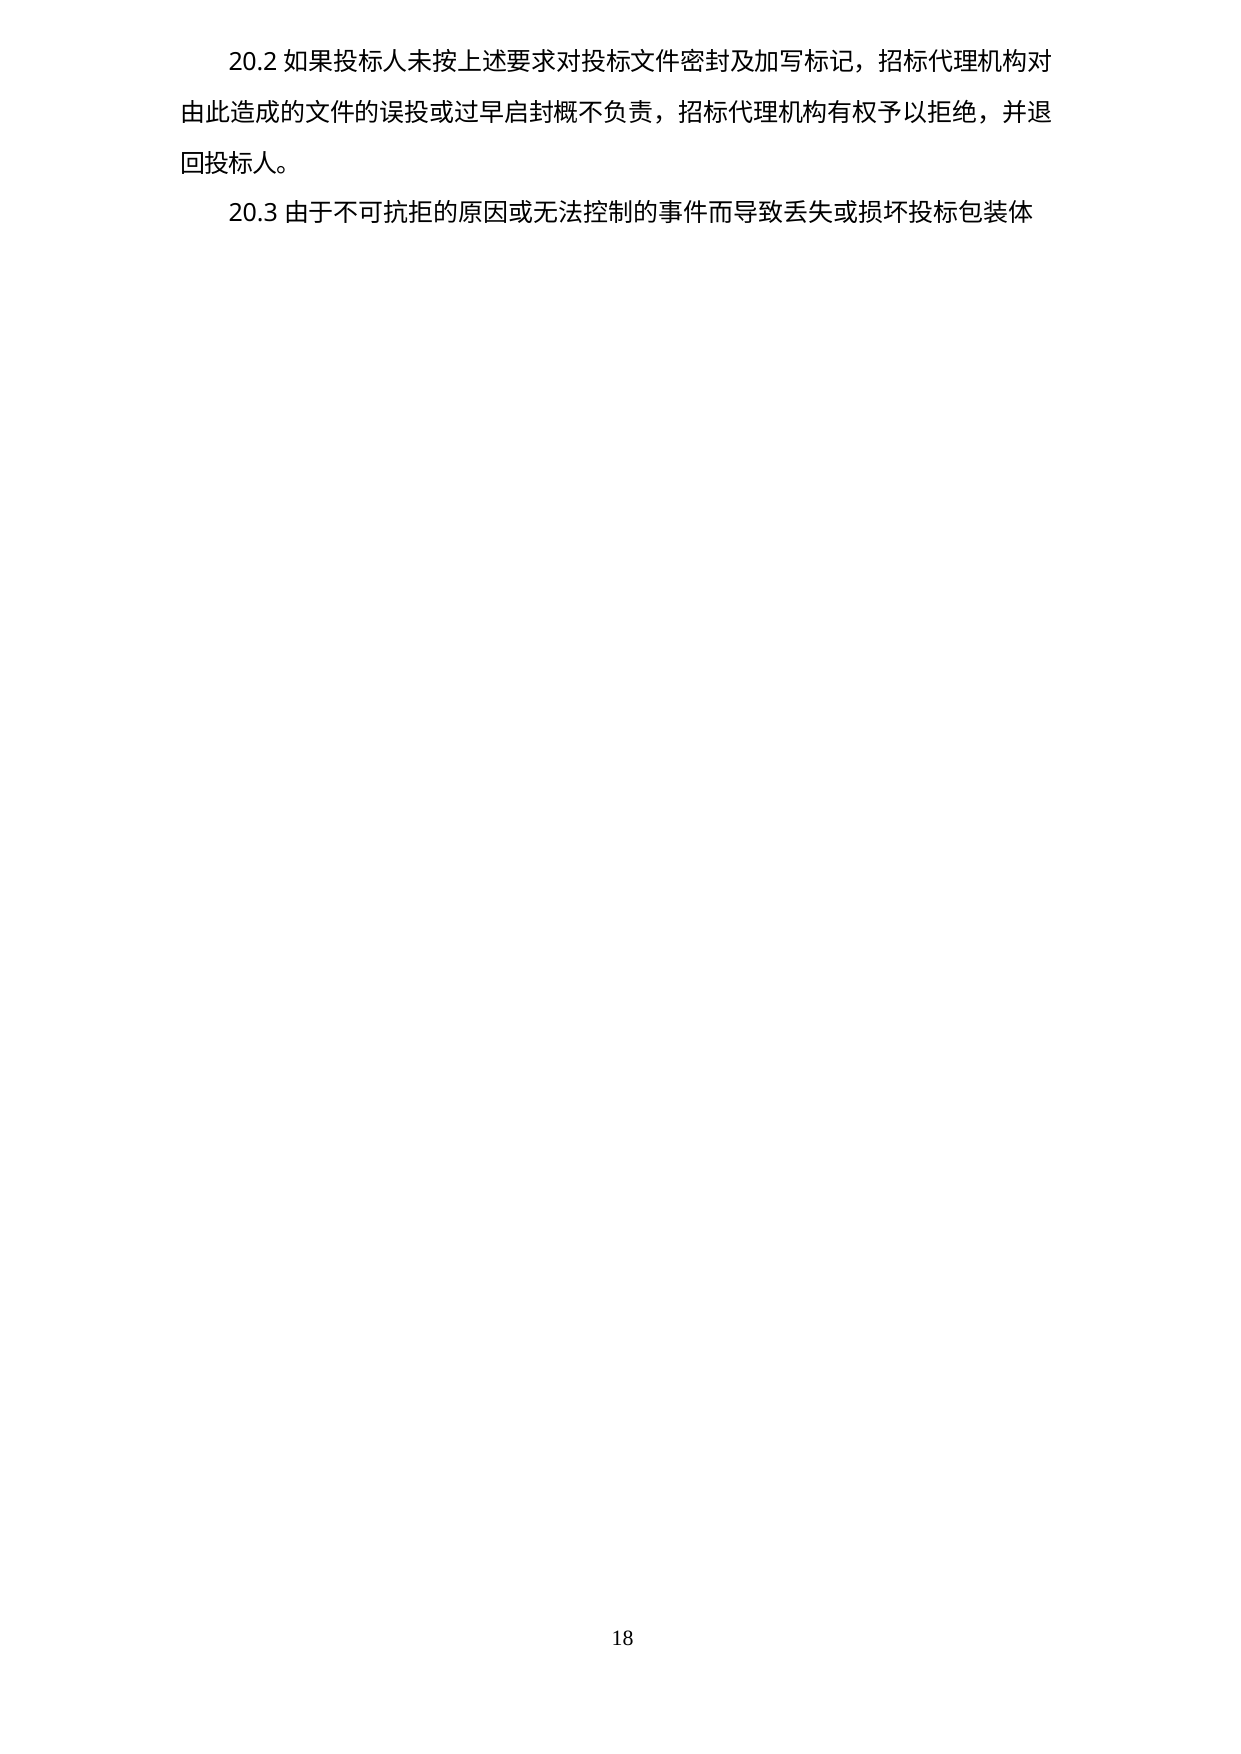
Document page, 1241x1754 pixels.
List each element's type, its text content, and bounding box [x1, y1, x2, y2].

text 20.2 如果投标人未按上述要求对投标文件密封及加写标记，招标代理机构对 由此造成的文件的误投或过早启封概不负责，招标代理机构有权予以拒绝，并退 回投标人。 [180, 42, 1058, 180]
text 20.3 由于不可抗拒的原因或无法控制的事件而导致丢失或损坏投标包装体 [228, 195, 1063, 228]
